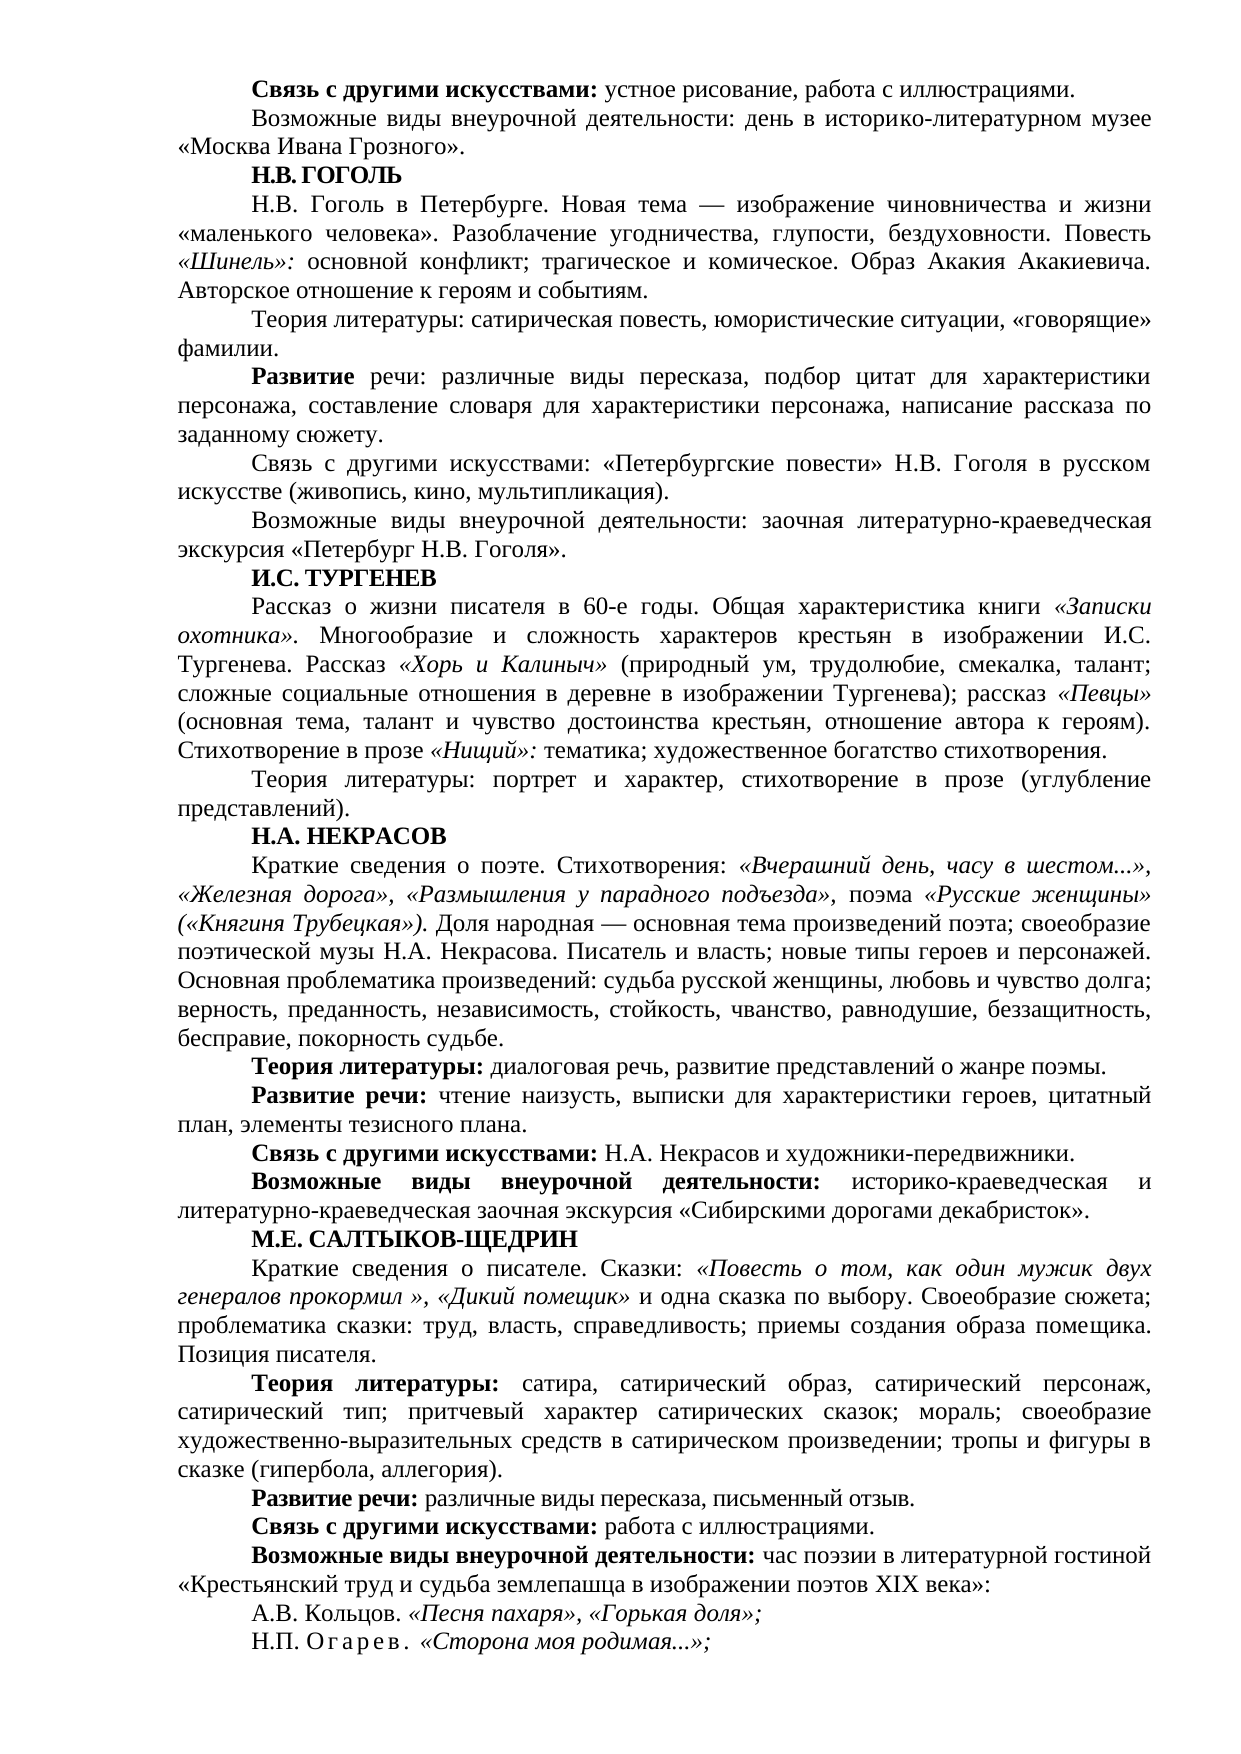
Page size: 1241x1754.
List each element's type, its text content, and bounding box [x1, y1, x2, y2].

text Возможные виды внеурочной деятельности: заочная литературно-краеведческая экскурсия «Петербург Н.В. Гоголя». [177, 505, 1152, 563]
text Возможные виды внеурочной деятельности: историко-краеведческая и литературно-краеведческая заочная экскурсия «Сибирскими дорогами декабристок». [177, 1166, 1152, 1224]
text Связь с другими искусствами: Н.А. Некрасов и художники-передвижники. [177, 1138, 1152, 1166]
text Рассказ о жизни писателя в 60-е годы. Общая характеристика книги «Записки охотника». Многообразие и сложность характеров крестьян в изображении И.С. Тургенева. Рассказ «Хорь и Калиныч» (природный ум, трудолюбие, смекалка, талант; сложные социальные отношения в деревне в изображении Тургенева); рассказ «Певцы» (основная тема, талант и чувство достоинства крестьян, отношение автора к героям). Стихотворение в прозе «Нищий»: тематика; художественное богатство стихотворения. [177, 591, 1152, 764]
text Н.А. НЕКРАСОВ [177, 821, 1152, 850]
text Теория литературы: портрет и характер, стихотворение в прозе (углубление представлений). [177, 764, 1152, 821]
text Развитие речи: различные виды пересказа, подбор цитат для характеристики персонажа, составление словаря для характеристики персонажа, написание рассказа по заданному сюжету. [177, 361, 1152, 448]
text Краткие сведения о писателе. Сказки: «Повесть о том, как один мужик двух генералов прокормил », «Дикий помещик» и одна сказка по выбору. Своеобразие сюжета; проблематика сказки: труд, власть, справедливость; приемы создания образа помещика. Позиция писателя. [177, 1253, 1152, 1368]
text Краткие сведения о поэте. Стихотворения: «Вчерашний день, часу в шестом...», «Железная дорога», «Размышления у парадного подъезда», поэма «Русские женщины» («Княгиня Трубецкая»). Доля народная — основная тема произведений поэта; своеобразие поэтической музы Н.А. Некрасова. Писатель и власть; новые типы героев и персонажей. Основная проблематика произведений: судьба русской женщины, любовь и чувство долга; верность, преданность, независимость, стойкость, чванство, равнодушие, беззащитность, бесправие, покорность судьбе. [177, 850, 1152, 1051]
text Н.В. Гоголь в Петербурге. Новая тема — изображение чиновничества и жизни «маленького человека». Разоблачение угодничества, глупости, бездуховности. Повесть «Шинель»: основной конфликт; трагическое и комическое. Образ Акакия Акакиевича. Авторское отношение к героям и событиям. [177, 189, 1152, 304]
text А.В. Кольцов. «Песня пахаря», «Горькая доля»; [177, 1598, 1152, 1626]
text Связь с другими искусствами: «Петербургские повести» Н.В. Гоголя в русском искусстве (живопись, кино, мультипликация). [177, 448, 1152, 505]
text Связь с другими искусствами: работа с иллюстрациями. [177, 1511, 1152, 1540]
text И.С. ТУРГЕНЕВ [177, 563, 1152, 591]
text Н.В. ГОГОЛЬ [177, 160, 1152, 189]
text Возможные виды внеурочной деятельности: час поэзии в литературной гостиной «Крестьянский труд и судьба землепашца в изображении поэтов XIX века»: [177, 1540, 1152, 1598]
text Теория литературы: сатира, сатирический образ, сатирический персонаж, сатирический тип; притчевый характер сатирических сказок; мораль; своеобразие художественно-выразительных средств в сатирическом произведении; тропы и фигуры в сказке (гипербола, аллегория). [177, 1368, 1152, 1483]
text Н.П. Огарев. «Сторона моя родимая...»; [177, 1626, 1152, 1655]
text М.Е. САЛТЫКОВ-ЩЕДРИН [177, 1224, 1152, 1253]
text Развитие речи: чтение наизусть, выписки для характеристики героев, цитатный план, элементы тезисного плана. [177, 1080, 1152, 1138]
text Связь с другими искусствами: устное рисование, работа с иллюстрациями. [177, 74, 1152, 103]
text Теория литературы: диалоговая речь, развитие представлений о жанре поэмы. [177, 1051, 1152, 1080]
text Возможные виды внеурочной деятельности: день в историко-литературном музее «Москва Ивана Грозного». [177, 103, 1152, 160]
text Теория литературы: сатирическая повесть, юмористические ситуации, «говорящие» фамилии. [177, 304, 1152, 361]
text Развитие речи: различные виды пересказа, письменный отзыв. [177, 1483, 1152, 1511]
